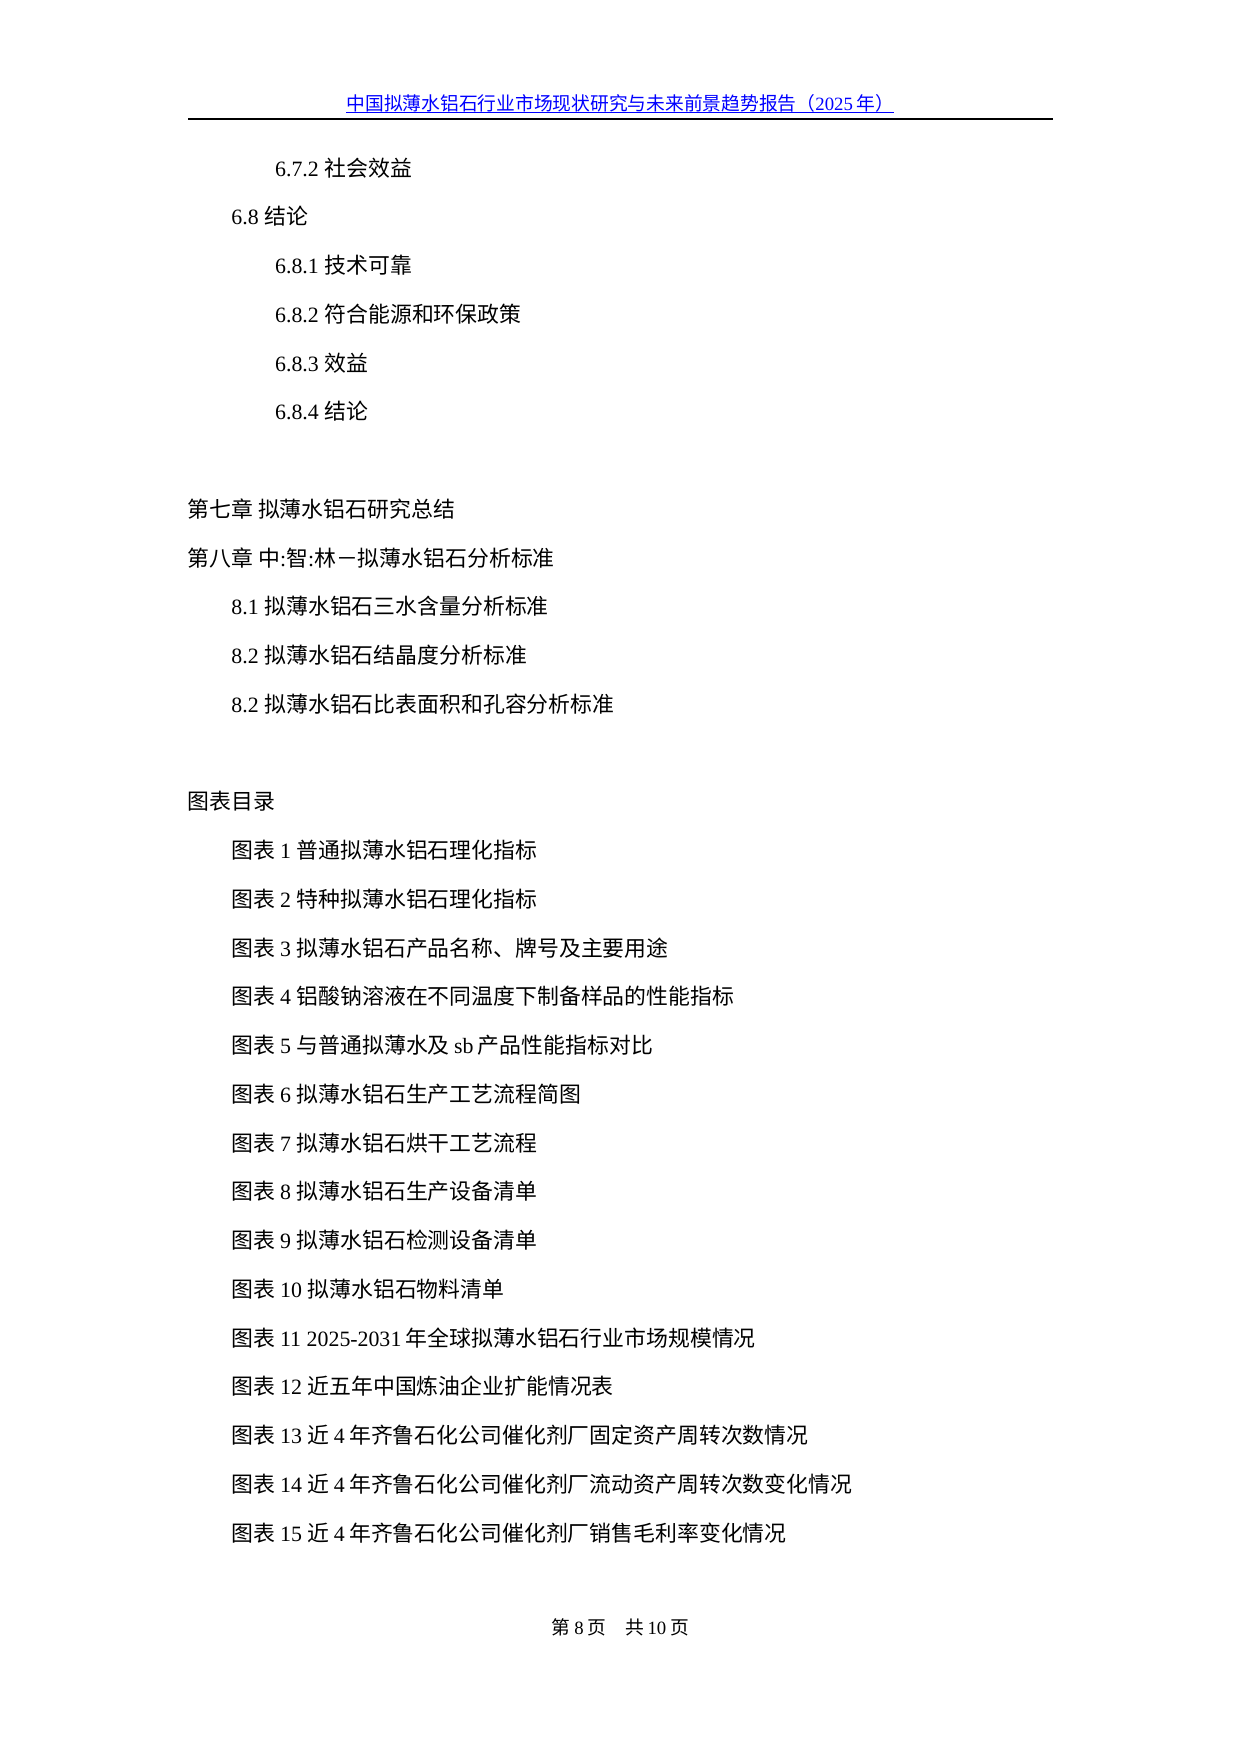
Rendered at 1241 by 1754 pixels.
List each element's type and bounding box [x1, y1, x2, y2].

text [187, 150, 1053, 1548]
